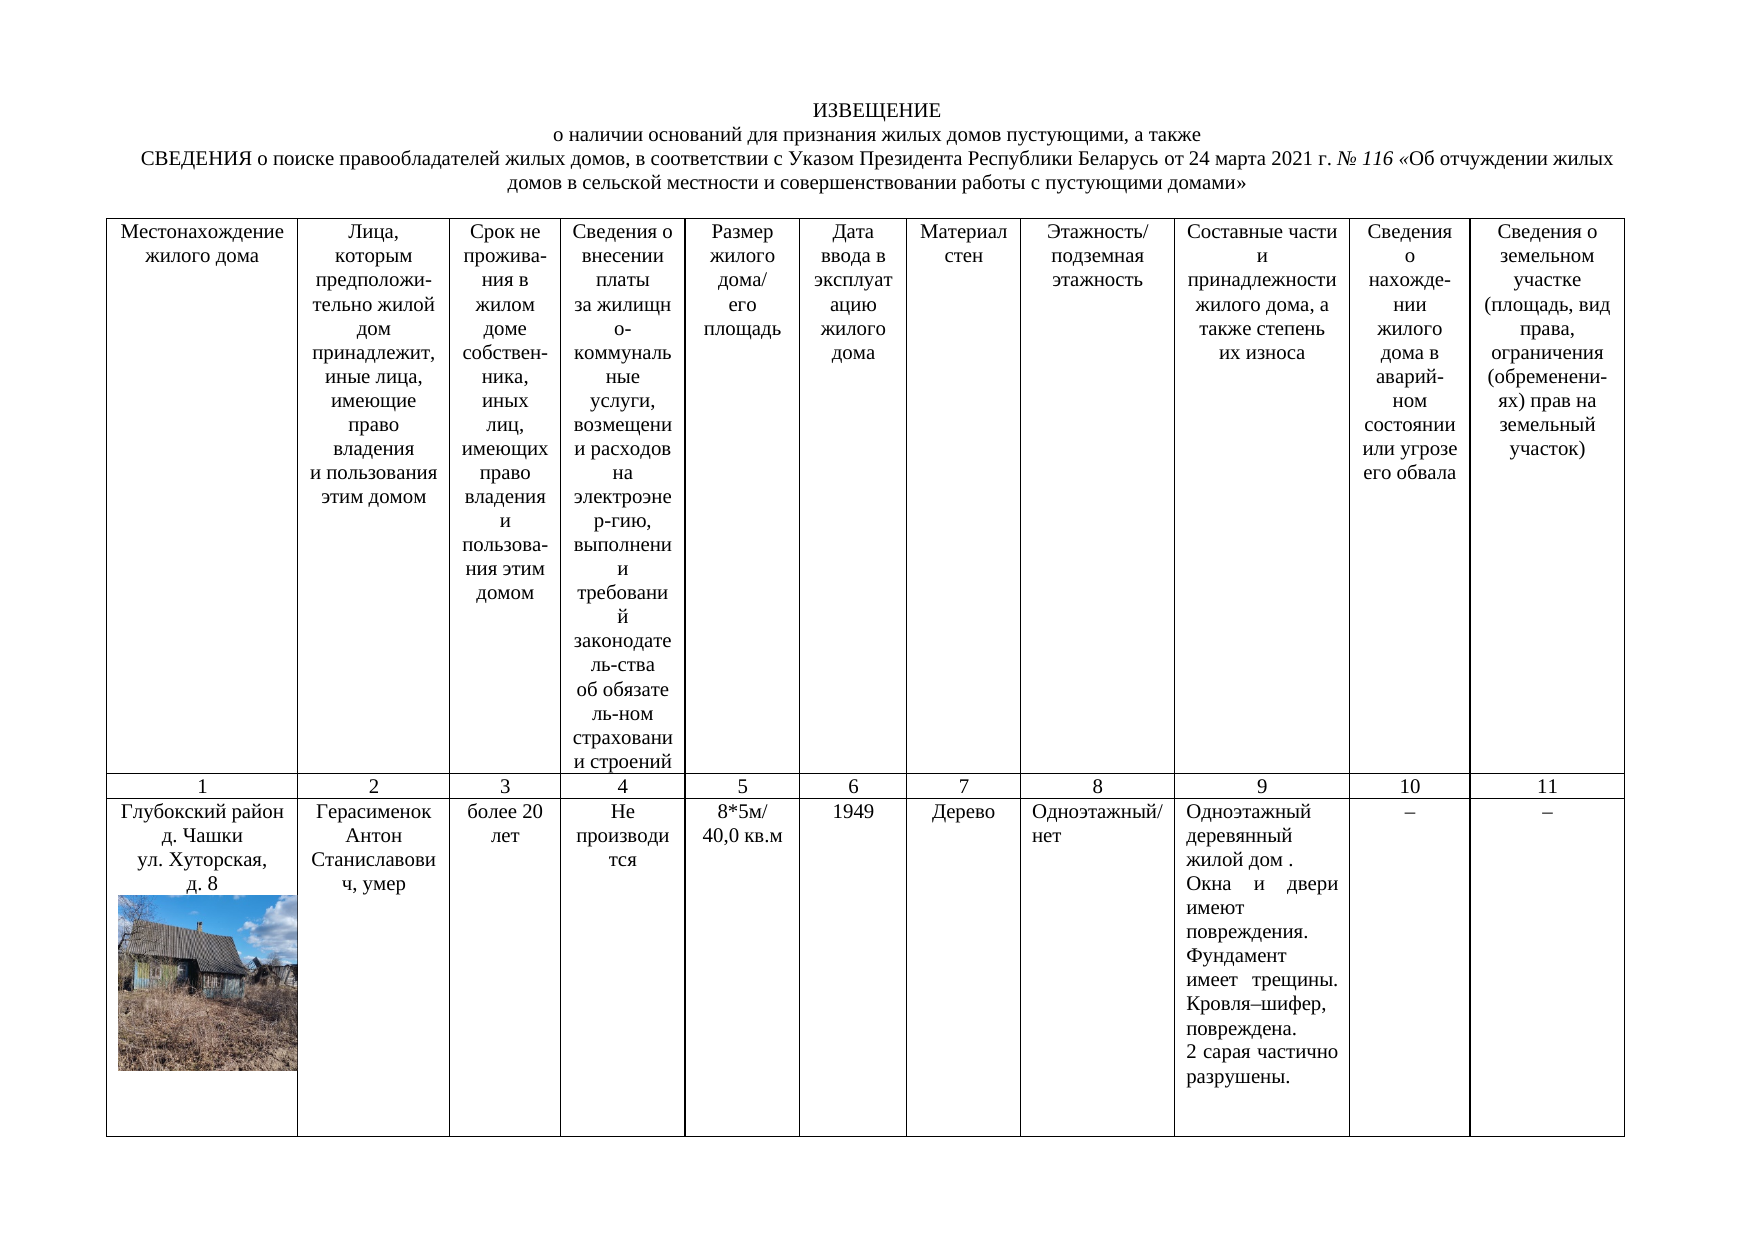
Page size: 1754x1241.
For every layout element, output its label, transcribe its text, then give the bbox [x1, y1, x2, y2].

table_cell – [1350, 799, 1469, 1136]
table_header Сведения о нахожде-нии жилого дома в аварий-ном состоянии или угрозе его обвала [1350, 219, 1469, 773]
table_cell 1 [107, 774, 297, 798]
text СВЕДЕНИЯ о поиске правообладателей жилых домов, в соответствии с Указом Президента Республики Беларусь от 24 марта 2021 г. № 116 «Об отчуждении жилых домов в сельской местности и совершенствовании работы с пустующими домами» [118, 146, 1636, 194]
table_header Этажность/ подземная этажность [1021, 219, 1174, 773]
table_cell 1949 [800, 799, 906, 1136]
picture [118, 895, 298, 1071]
table_cell более 20 лет [450, 799, 560, 1136]
table_cell 2 [298, 774, 449, 798]
table_cell 3 [450, 774, 560, 798]
table_header Срок не прожива-ния в жилом доме собствен-ника, иных лиц, имеющих право владения и пользова-ния этим домом [450, 219, 560, 773]
table_cell 4 [561, 774, 684, 798]
table_header Материал стен [907, 219, 1020, 773]
table_cell Дерево [907, 799, 1020, 1136]
table_cell Одноэтажный/нет [1021, 799, 1174, 1136]
table_cell 5 [686, 774, 799, 798]
table_header Дата ввода в эксплуатацию жилого дома [800, 219, 906, 773]
table_cell 8*5м/ 40,0 кв.м [686, 799, 799, 1136]
table_cell 7 [907, 774, 1020, 798]
text о наличии оснований для признания жилых домов пустующими, а также [118, 122, 1636, 146]
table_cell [107, 799, 297, 1136]
table_header Местонахождение жилого дома [107, 219, 297, 773]
table_cell – [1471, 799, 1624, 1136]
table_cell 8 [1021, 774, 1174, 798]
table_cell Не производится [561, 799, 684, 1136]
table_cell 10 [1350, 774, 1469, 798]
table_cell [1175, 799, 1349, 1136]
text ИЗВЕЩЕНИЕ [118, 98, 1636, 122]
table_header Сведения о земельном участке (площадь, вид права, ограничения (обременени-ях) прав на земельный участок) [1471, 219, 1624, 773]
table_header Размер жилого дома/ его площадь [686, 219, 799, 773]
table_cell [298, 799, 449, 1136]
table_header Составные части и принадлежности жилого дома, а также степень их износа [1175, 219, 1349, 773]
table_header Сведения о внесении платы за жилищно-коммунальные услуги, возмещении расходов на электроэнер-гию, выполнении требований законодатель-ства об обязатель-ном страховании строений [561, 219, 684, 773]
table_cell 11 [1471, 774, 1624, 798]
table_cell 6 [800, 774, 906, 798]
table_header Лица, которым предположи-тельно жилой дом принадлежит, иные лица, имеющие право владения и пользования этим домом [298, 219, 449, 773]
table_cell 9 [1175, 774, 1349, 798]
